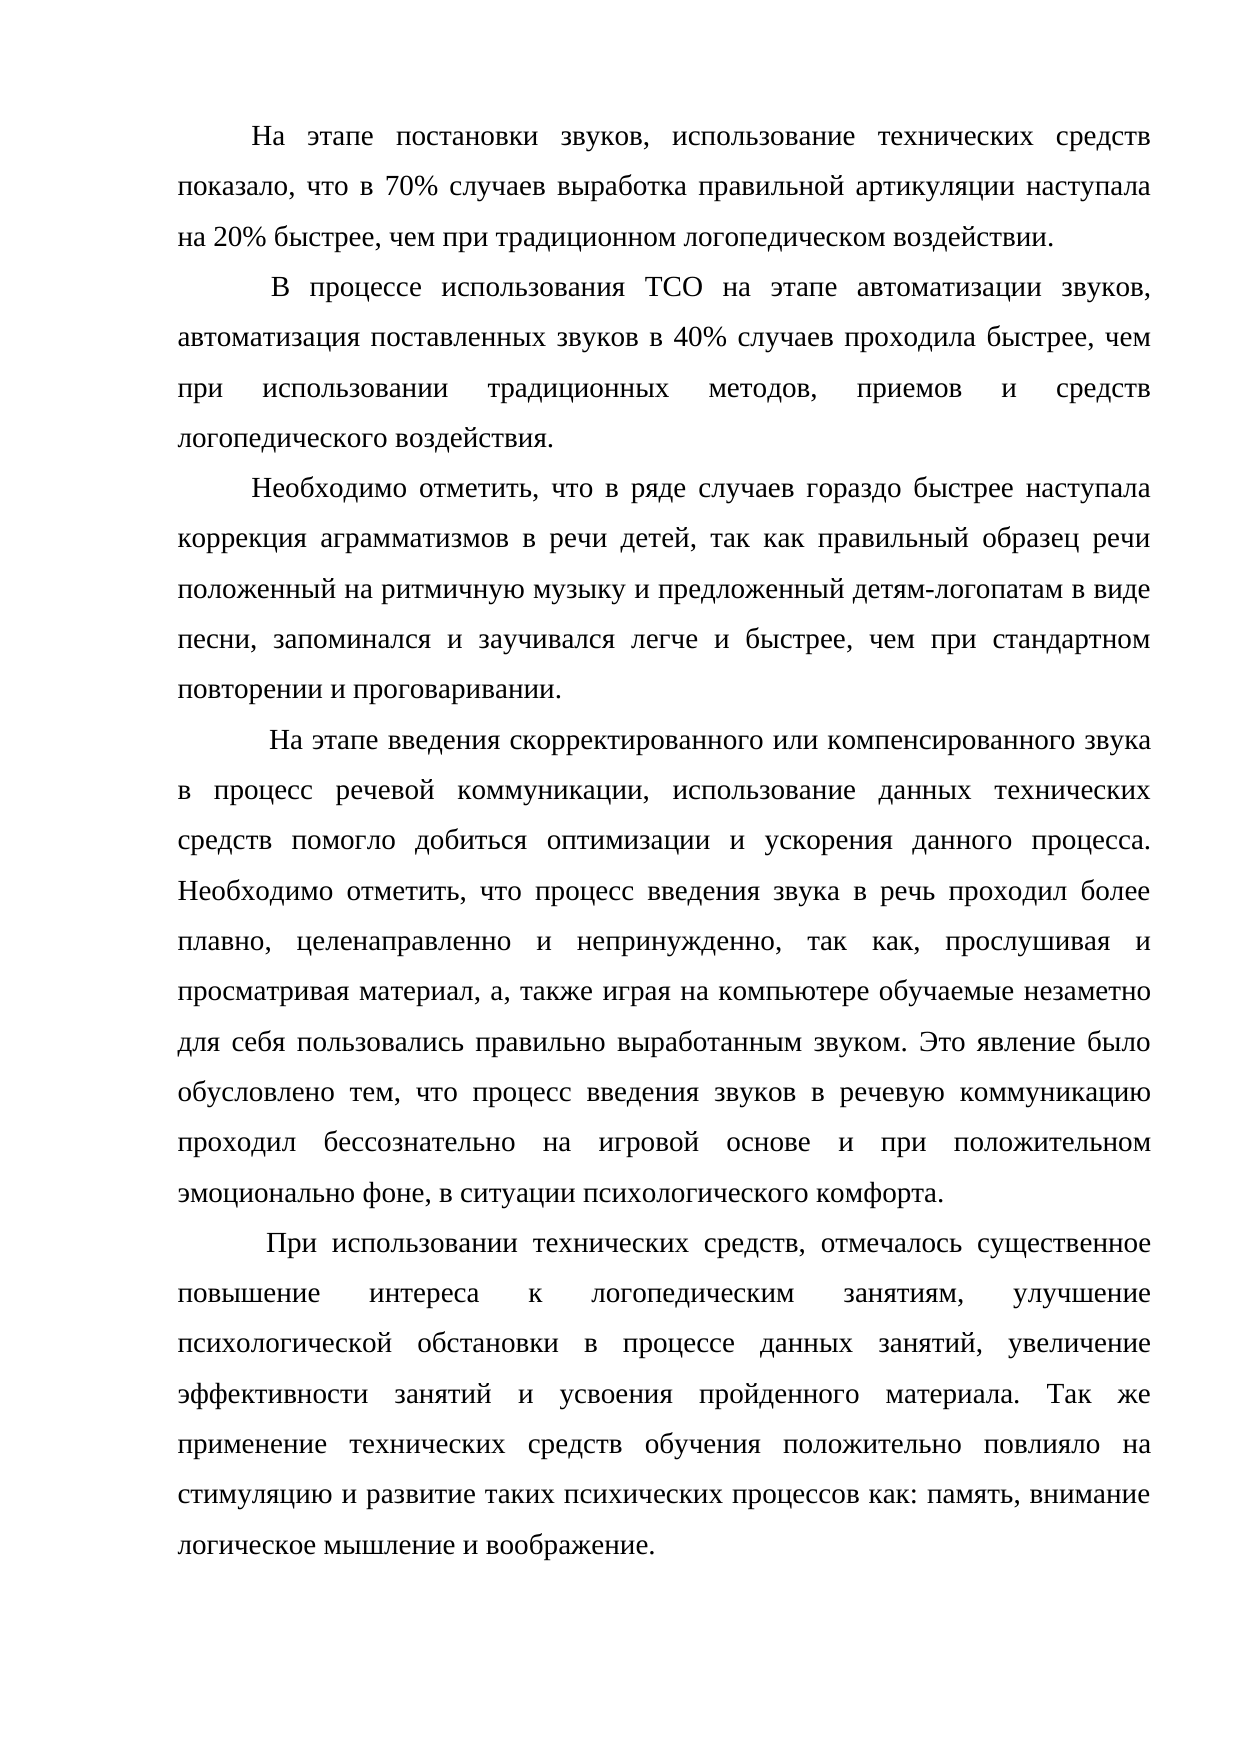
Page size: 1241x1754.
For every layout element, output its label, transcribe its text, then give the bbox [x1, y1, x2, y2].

text На этапе постановки звуков, использование технических средств показало, что в 70% случаев выработка правильной артикуляции наступала на 20% быстрее, чем при традиционном логопедическом воздействии. [177, 118, 1152, 252]
text На этапе введения скорректированного или компенсированного звука в процесс речевой коммуникации, использование данных технических средств помогло добиться оптимизации и ускорения данного процесса. Необходимо отметить, что процесс введения звука в речь проходил более плавно, целенаправленно и непринужденно, так как, прослушивая и просматривая материал, а, также играя на компьютере обучаемые незаметно для себя пользовались правильно выработанным звуком. Это явление было обусловлено тем, что процесс введения звуков в речевую коммуникацию проходил бессознательно на игровой основе и при положительном эмоционально фоне, в ситуации психологического комфорта. [177, 722, 1152, 1208]
text Необходимо отметить, что в ряде случаев гораздо быстрее наступала коррекция аграмматизмов в речи детей, так как правильный образец речи положенный на ритмичную музыку и предложенный детям-логопатам в виде песни, запоминался и заучивался легче и быстрее, чем при стандартном повторении и проговаривании. [177, 470, 1152, 705]
text В процессе использования ТСО на этапе автоматизации звуков, автоматизация поставленных звуков в 40% случаев проходила быстрее, чем при использовании традиционных методов, приемов и средств логопедического воздействия. [177, 269, 1152, 453]
text При использовании технических средств, отмечалось существенное повышение интереса к логопедическим занятиям, улучшение психологической обстановки в процессе данных занятий, увеличение эффективности занятий и усвоения пройденного материала. Так же применение технических средств обучения положительно повлияло на стимуляцию и развитие таких психических процессов как: память, внимание логическое мышление и воображение. [177, 1225, 1152, 1560]
